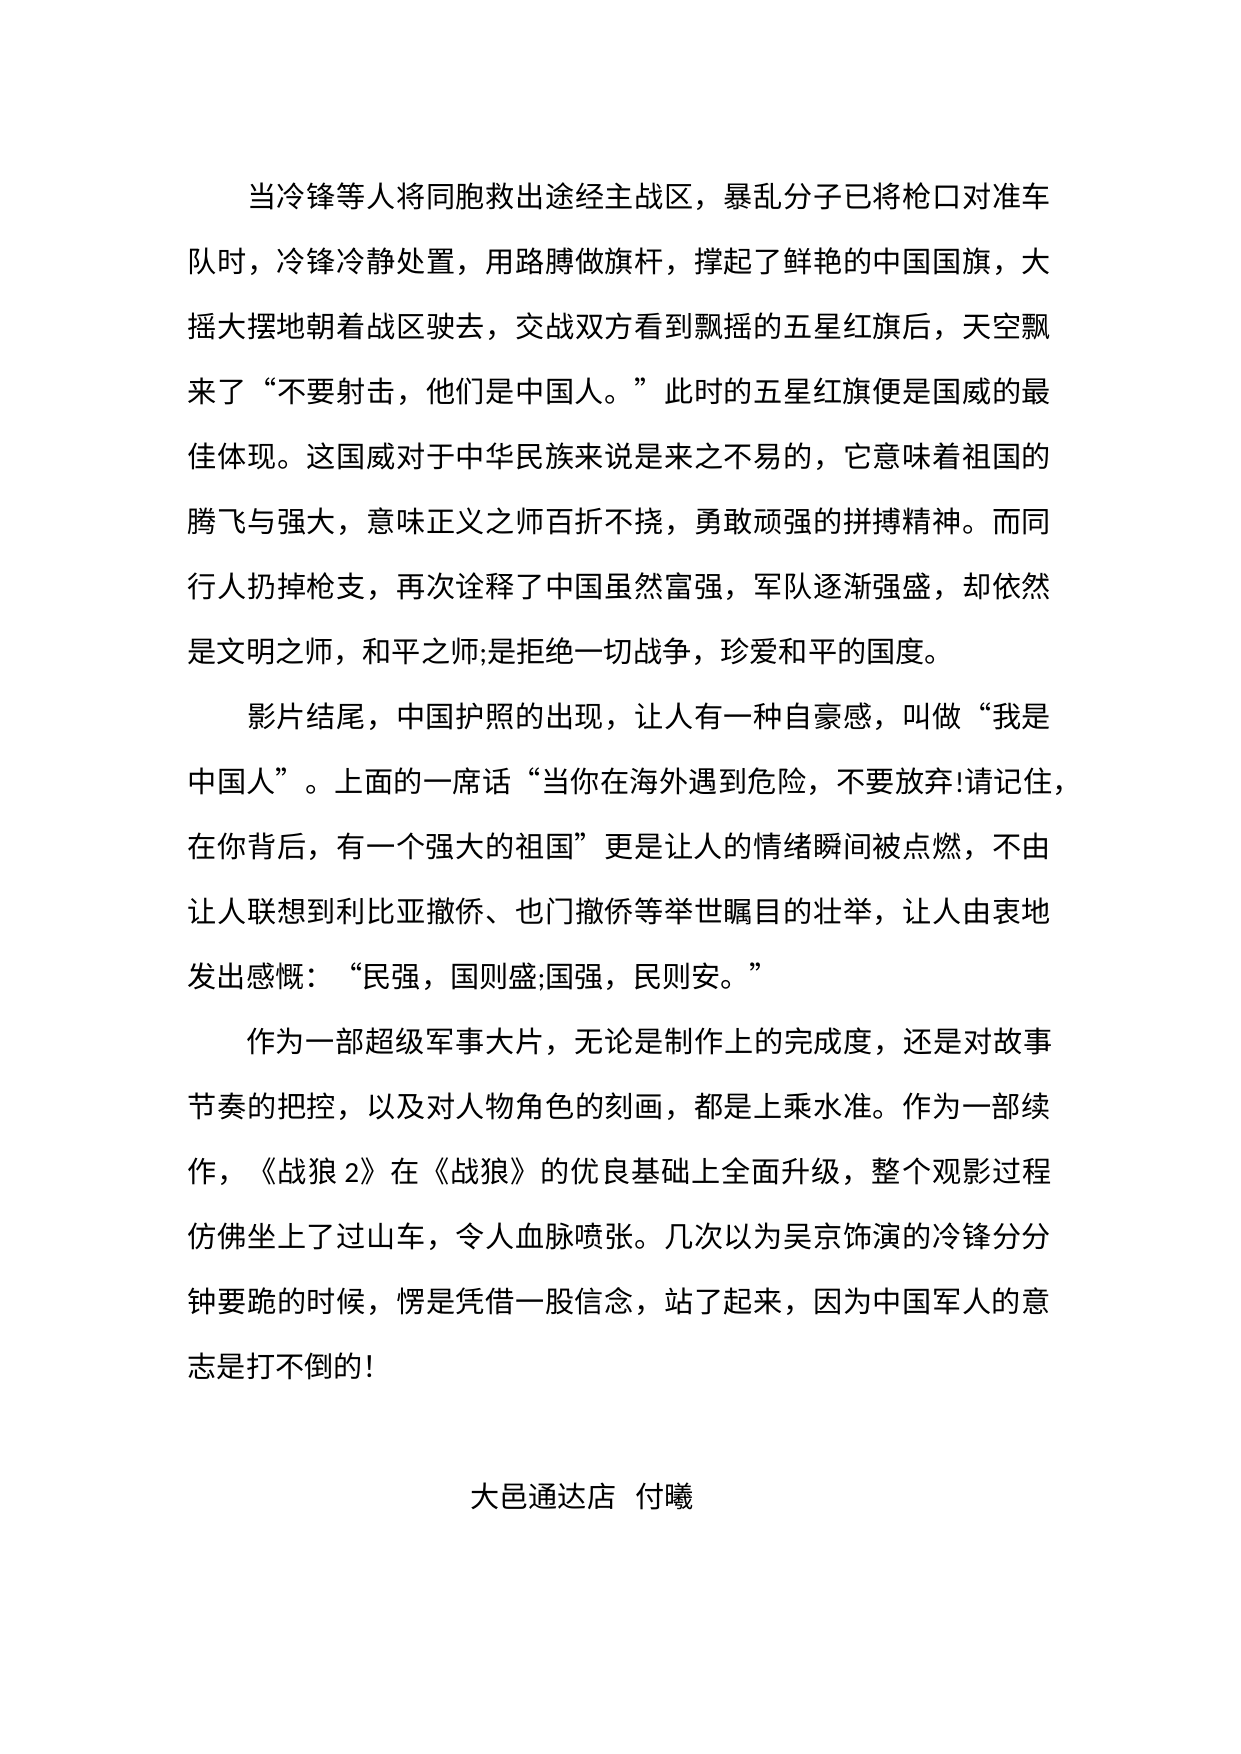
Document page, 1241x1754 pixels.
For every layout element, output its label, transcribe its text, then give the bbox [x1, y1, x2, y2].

text 作为一部超级军事大片，无论是制作上的完成度，还是对故事节奏的把控，以及对人物角色的刻画，都是上乘水准。作为一部续作，《战狼2》在《战狼》的优良基础上全面升级，整个观影过程仿佛坐上了过山车，令人血脉喷张。几次以为吴京饰演的冷锋分分钟要跪的时候，愣是凭借一股信念，站了起来，因为中国军人的意志是打不倒的！ [187, 1007, 1053, 1397]
text 当冷锋等人将同胞救出途经主战区，暴乱分子已将枪口对准车队时，冷锋冷静处置，用路膊做旗杆，撑起了鲜艳的中国国旗，大摇大摆地朝着战区驶去，交战双方看到飘摇的五星红旗后，天空飘来了“不要射击，他们是中国人。”此时的五星红旗便是国威的最佳体现。这国威对于中华民族来说是来之不易的，它意味着祖国的腾飞与强大，意味正义之师百折不挠，勇敢顽强的拼搏精神。而同行人扔掉枪支，再次诠释了中国虽然富强，军队逐渐强盛，却依然是文明之师，和平之师;是拒绝一切战争，珍爱和平的国度。 [187, 162, 1053, 682]
text 大邑通达店 付曦 [187, 1462, 1053, 1592]
text 影片结尾，中国护照的出现，让人有一种自豪感，叫做“我是中国人”。上面的一席话“当你在海外遇到危险，不要放弃!请记住，在你背后，有一个强大的祖国”更是让人的情绪瞬间被点燃，不由让人联想到利比亚撤侨、也门撤侨等举世瞩目的壮举，让人由衷地发出感慨：“民强，国则盛;国强，民则安。” [187, 682, 1053, 1007]
